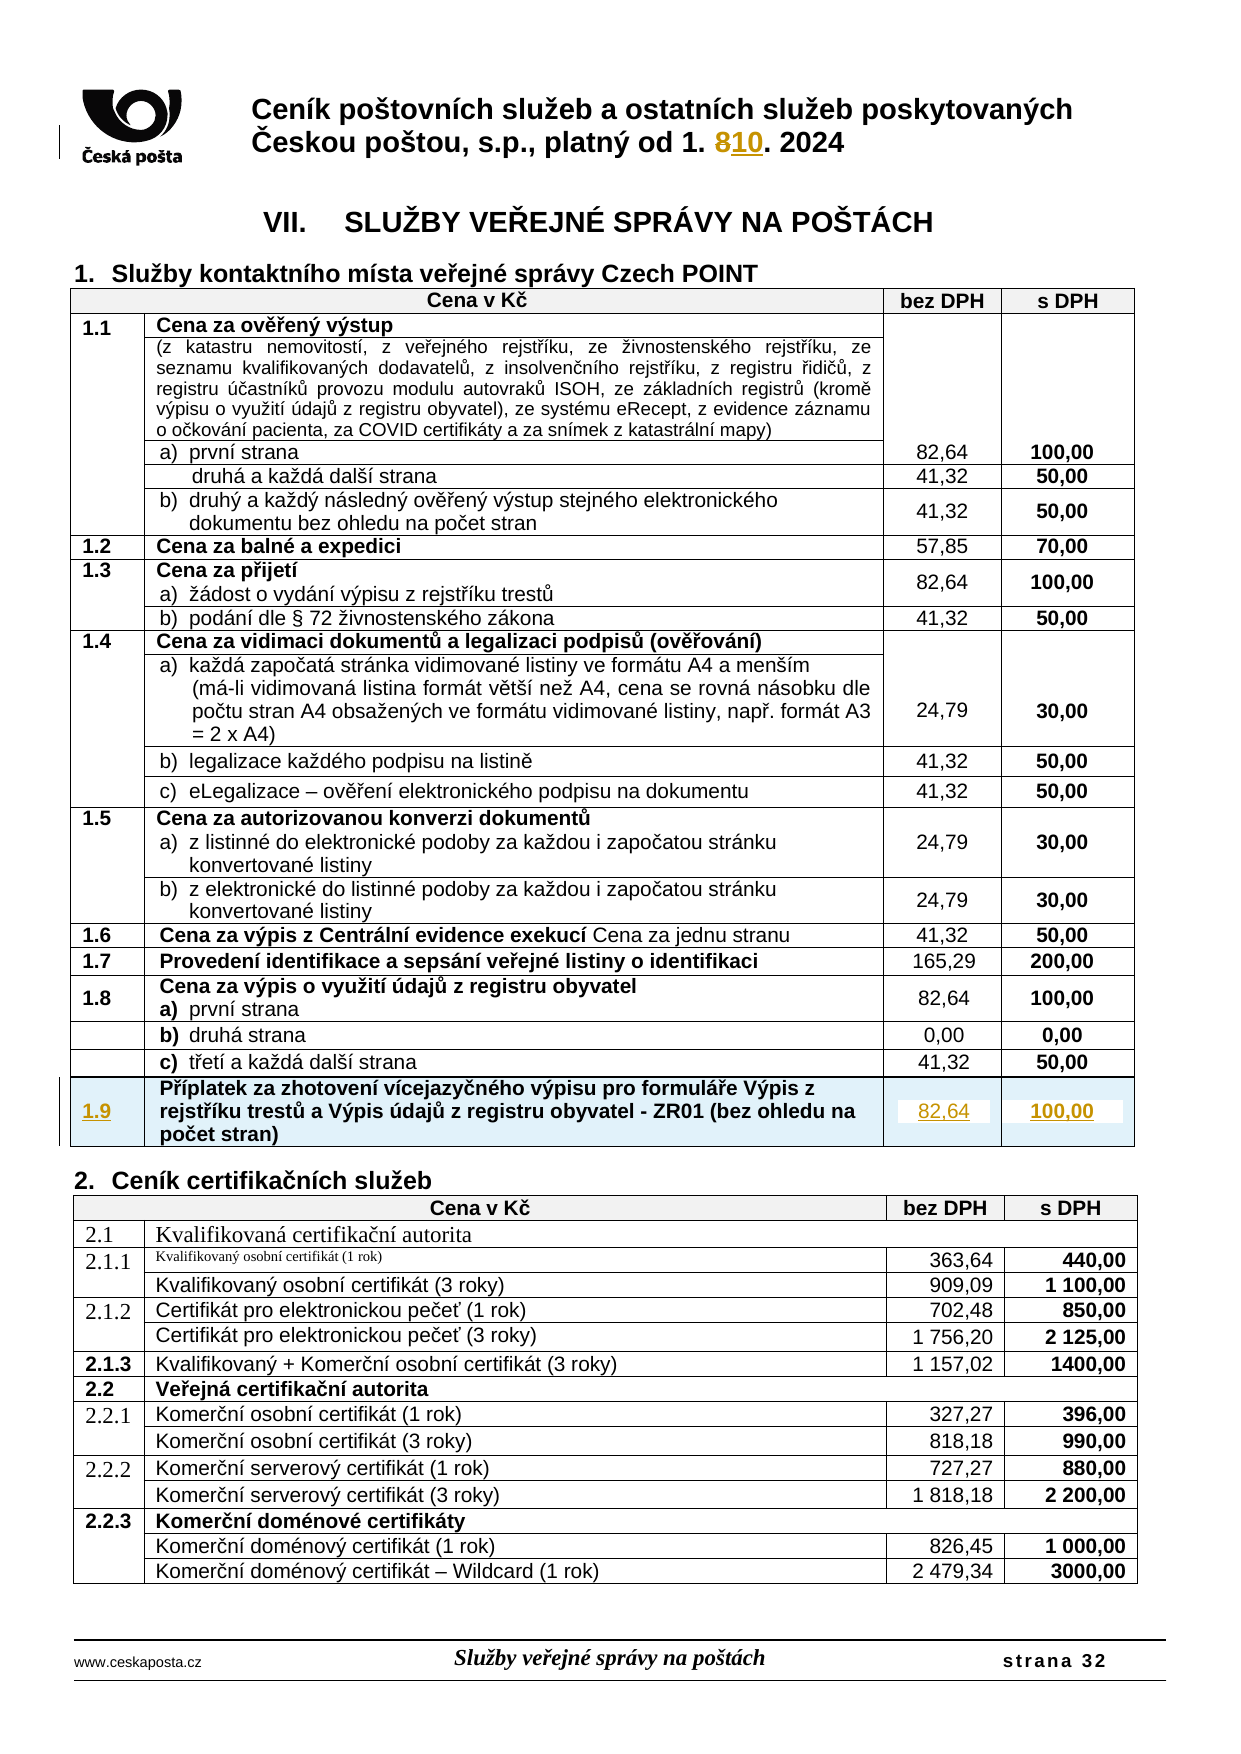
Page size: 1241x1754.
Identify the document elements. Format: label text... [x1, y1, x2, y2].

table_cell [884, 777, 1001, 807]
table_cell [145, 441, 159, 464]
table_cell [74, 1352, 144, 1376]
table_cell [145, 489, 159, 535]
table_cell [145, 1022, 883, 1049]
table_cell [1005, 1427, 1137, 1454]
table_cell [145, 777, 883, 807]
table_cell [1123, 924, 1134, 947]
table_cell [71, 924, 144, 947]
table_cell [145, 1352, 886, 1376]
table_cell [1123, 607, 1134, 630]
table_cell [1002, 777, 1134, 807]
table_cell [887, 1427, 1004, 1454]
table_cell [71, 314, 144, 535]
subtitle Ceník certifikačních služeb [74, 1168, 1166, 1195]
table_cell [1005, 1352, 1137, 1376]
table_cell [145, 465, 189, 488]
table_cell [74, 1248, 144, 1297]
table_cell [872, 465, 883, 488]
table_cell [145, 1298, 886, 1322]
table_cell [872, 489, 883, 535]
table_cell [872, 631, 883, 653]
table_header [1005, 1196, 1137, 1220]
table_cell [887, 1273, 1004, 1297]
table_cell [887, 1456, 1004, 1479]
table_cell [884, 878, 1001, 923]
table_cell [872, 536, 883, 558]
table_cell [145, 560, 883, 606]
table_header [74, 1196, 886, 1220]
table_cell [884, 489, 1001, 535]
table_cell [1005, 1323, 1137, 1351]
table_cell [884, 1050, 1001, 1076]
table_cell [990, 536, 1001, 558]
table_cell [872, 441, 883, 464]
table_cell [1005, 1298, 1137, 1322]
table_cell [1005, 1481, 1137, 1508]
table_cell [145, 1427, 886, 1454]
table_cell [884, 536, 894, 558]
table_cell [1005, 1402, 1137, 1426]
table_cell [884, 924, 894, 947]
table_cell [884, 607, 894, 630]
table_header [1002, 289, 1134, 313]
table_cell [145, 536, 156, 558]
subtitle Služby kontaktního místa veřejné správy Czech POINT [74, 261, 1166, 288]
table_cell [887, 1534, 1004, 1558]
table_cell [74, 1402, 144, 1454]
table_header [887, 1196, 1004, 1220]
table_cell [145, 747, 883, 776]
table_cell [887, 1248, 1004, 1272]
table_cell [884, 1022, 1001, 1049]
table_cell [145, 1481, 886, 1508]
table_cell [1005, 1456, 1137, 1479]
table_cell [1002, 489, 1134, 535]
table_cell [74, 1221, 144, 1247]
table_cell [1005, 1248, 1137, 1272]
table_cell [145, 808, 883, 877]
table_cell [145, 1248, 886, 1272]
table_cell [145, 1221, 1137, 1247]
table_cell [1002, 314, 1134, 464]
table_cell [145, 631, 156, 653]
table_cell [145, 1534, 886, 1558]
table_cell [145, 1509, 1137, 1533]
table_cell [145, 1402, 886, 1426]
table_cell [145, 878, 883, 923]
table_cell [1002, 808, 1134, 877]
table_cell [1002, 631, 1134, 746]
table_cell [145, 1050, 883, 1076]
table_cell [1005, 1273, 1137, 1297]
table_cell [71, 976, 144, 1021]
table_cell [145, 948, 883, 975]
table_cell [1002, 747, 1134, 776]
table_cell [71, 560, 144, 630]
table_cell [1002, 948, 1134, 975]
subtitle SLUŽBY VEŘEJNÉ SPRÁVY NA POŠTÁCH [74, 204, 1166, 240]
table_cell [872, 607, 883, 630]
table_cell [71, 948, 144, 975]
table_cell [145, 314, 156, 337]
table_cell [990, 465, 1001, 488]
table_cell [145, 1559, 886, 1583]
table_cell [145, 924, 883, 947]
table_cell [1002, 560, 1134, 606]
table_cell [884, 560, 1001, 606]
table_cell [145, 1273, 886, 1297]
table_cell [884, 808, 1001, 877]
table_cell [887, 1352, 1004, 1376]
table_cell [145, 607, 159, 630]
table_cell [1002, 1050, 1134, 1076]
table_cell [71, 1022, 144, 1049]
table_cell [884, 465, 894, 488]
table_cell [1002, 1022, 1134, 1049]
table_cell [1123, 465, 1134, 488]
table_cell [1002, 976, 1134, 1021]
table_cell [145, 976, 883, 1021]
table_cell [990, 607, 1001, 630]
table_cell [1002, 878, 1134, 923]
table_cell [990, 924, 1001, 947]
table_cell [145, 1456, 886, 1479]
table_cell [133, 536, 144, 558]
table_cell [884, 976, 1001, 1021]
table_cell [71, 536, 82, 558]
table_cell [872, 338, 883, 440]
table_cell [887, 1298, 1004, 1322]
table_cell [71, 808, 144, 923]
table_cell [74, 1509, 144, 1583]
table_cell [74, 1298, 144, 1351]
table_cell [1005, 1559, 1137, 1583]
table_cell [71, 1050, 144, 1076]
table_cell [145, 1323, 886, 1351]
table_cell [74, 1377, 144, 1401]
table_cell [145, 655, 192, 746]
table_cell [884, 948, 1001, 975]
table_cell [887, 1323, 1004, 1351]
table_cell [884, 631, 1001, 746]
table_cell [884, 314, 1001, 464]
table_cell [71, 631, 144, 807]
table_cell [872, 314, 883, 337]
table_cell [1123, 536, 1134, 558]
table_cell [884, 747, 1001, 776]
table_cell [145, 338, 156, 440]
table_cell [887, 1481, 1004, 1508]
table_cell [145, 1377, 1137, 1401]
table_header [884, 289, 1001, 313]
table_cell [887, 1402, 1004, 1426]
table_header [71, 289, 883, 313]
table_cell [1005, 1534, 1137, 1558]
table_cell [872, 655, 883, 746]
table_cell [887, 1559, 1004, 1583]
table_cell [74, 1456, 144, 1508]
